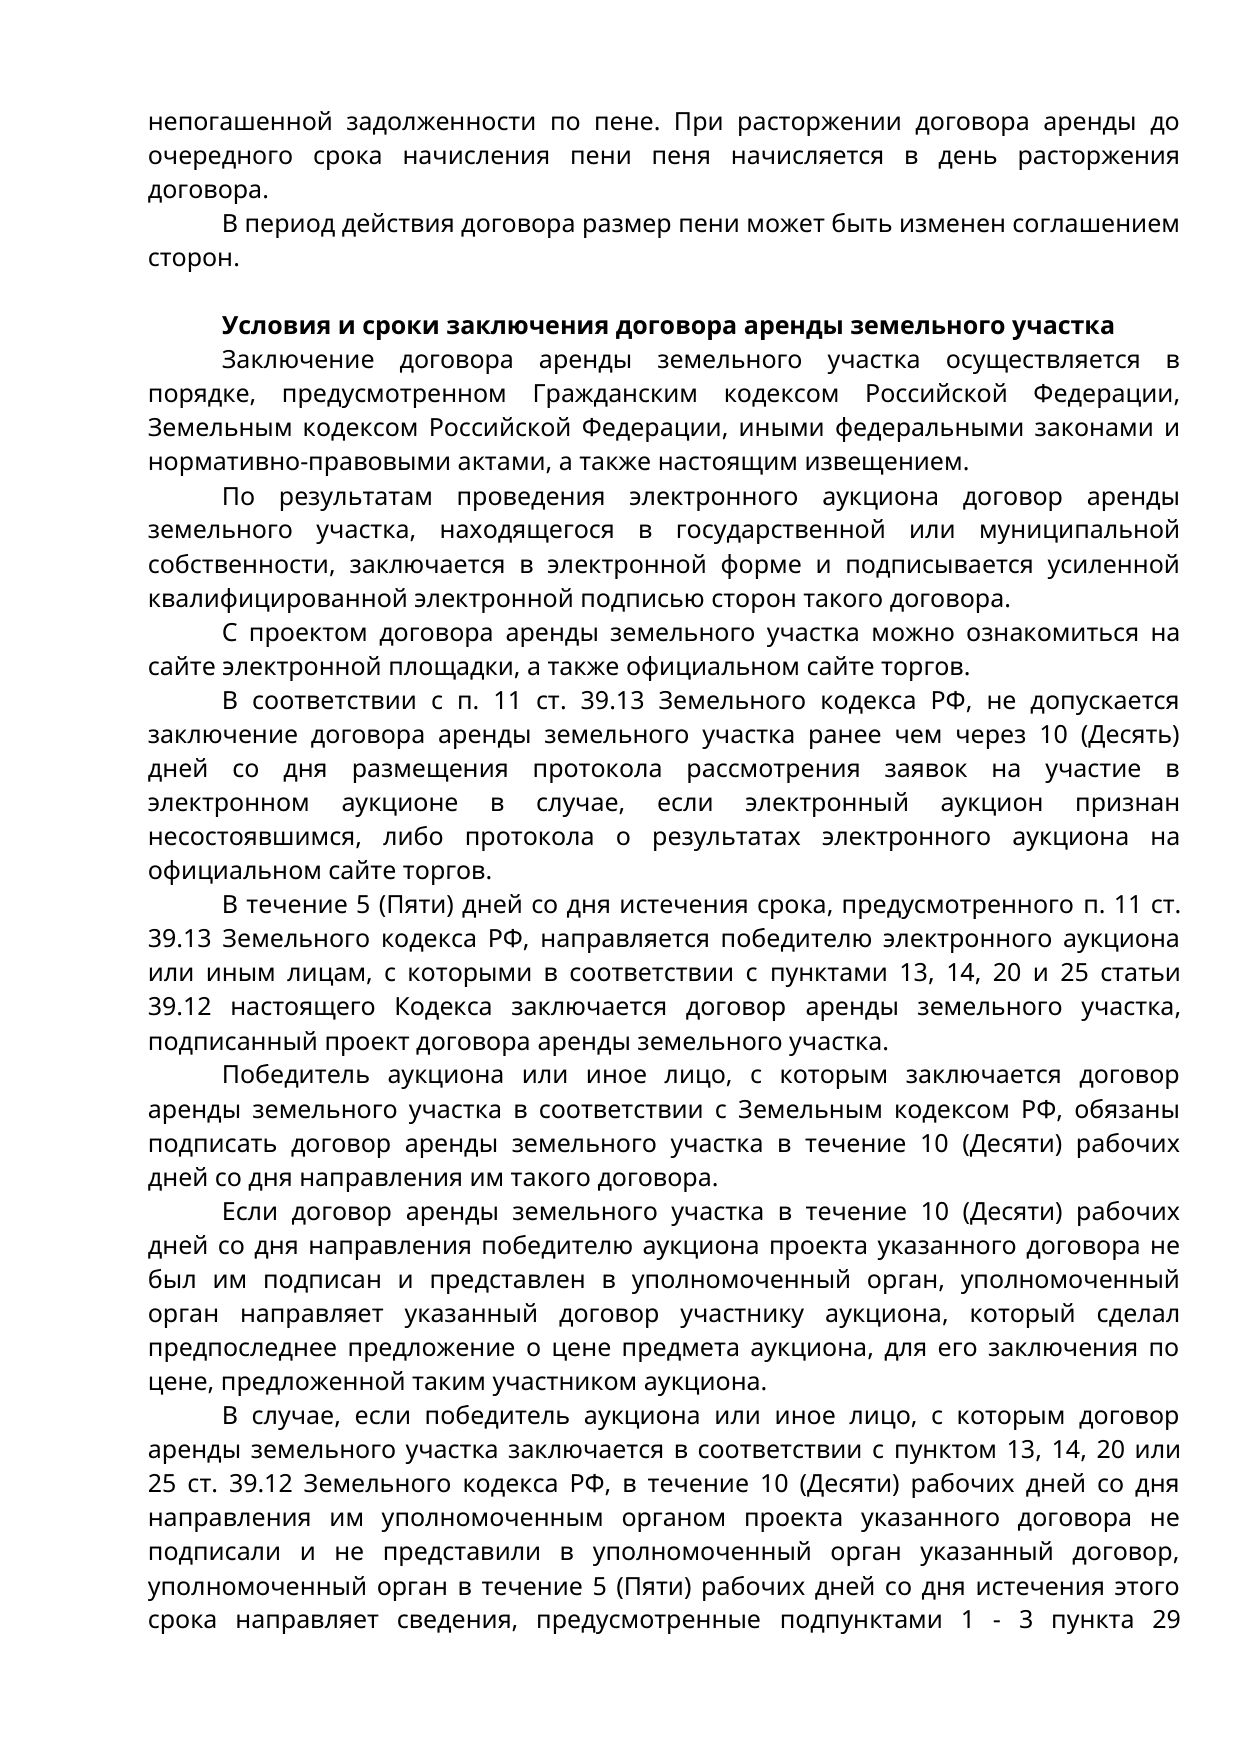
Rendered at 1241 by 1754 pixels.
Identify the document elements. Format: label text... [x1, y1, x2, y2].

text Если договор аренды земельного участка в течение 10 (Десяти) рабочих дней со дня направления победителю аукциона проекта указанного договора не был им подписан и представлен в уполномоченный орган, уполномоченный орган направляет указанный договор участнику аукциона, который сделал предпоследнее предложение о цене предмета аукциона, для его заключения по цене, предложенной таким участником аукциона. [148, 1193, 1181, 1398]
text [148, 103, 1181, 206]
text По результатам проведения электронного аукциона договор аренды земельного участка, находящегося в государственной или муниципальной собственности, заключается в электронной форме и подписывается усиленной квалифицированной электронной подписью сторон такого договора. [148, 478, 1181, 614]
text Условия и сроки заключения договора аренды земельного участка [148, 308, 1181, 342]
text Заключение договора аренды земельного участка осуществляется в порядке, предусмотренном Гражданским кодексом Российской Федерации, Земельным кодексом Российской Федерации, иными федеральными законами и нормативно-правовыми актами, а также настоящим извещением. [148, 342, 1181, 478]
text С проектом договора аренды земельного участка можно ознакомиться на сайте электронной площадки, а также официальном сайте торгов. [148, 614, 1181, 682]
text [148, 1398, 1181, 1636]
text В период действия договора размер пени может быть изменен соглашением сторон. [148, 206, 1181, 274]
text В течение 5 (Пяти) дней со дня истечения срока, предусмотренного п. 11 ст. 39.13 Земельного кодекса РФ, направляется победителю электронного аукциона или иным лицам, с которыми в соответствии с пунктами 13, 14, 20 и 25 статьи 39.12 настоящего Кодекса заключается договор аренды земельного участка, подписанный проект договора аренды земельного участка. [148, 887, 1181, 1057]
text В соответствии с п. 11 ст. 39.13 Земельного кодекса РФ, не допускается заключение договора аренды земельного участка ранее чем через 10 (Десять) дней со дня размещения протокола рассмотрения заявок на участие в электронном аукционе в случае, если электронный аукцион признан несостоявшимся, либо протокола о результатах электронного аукциона на официальном сайте торгов. [148, 682, 1181, 887]
text Победитель аукциона или иное лицо, с которым заключается договор аренды земельного участка в соответствии с Земельным кодексом РФ, обязаны подписать договор аренды земельного участка в течение 10 (Десяти) рабочих дней со дня направления им такого договора. [148, 1057, 1181, 1193]
